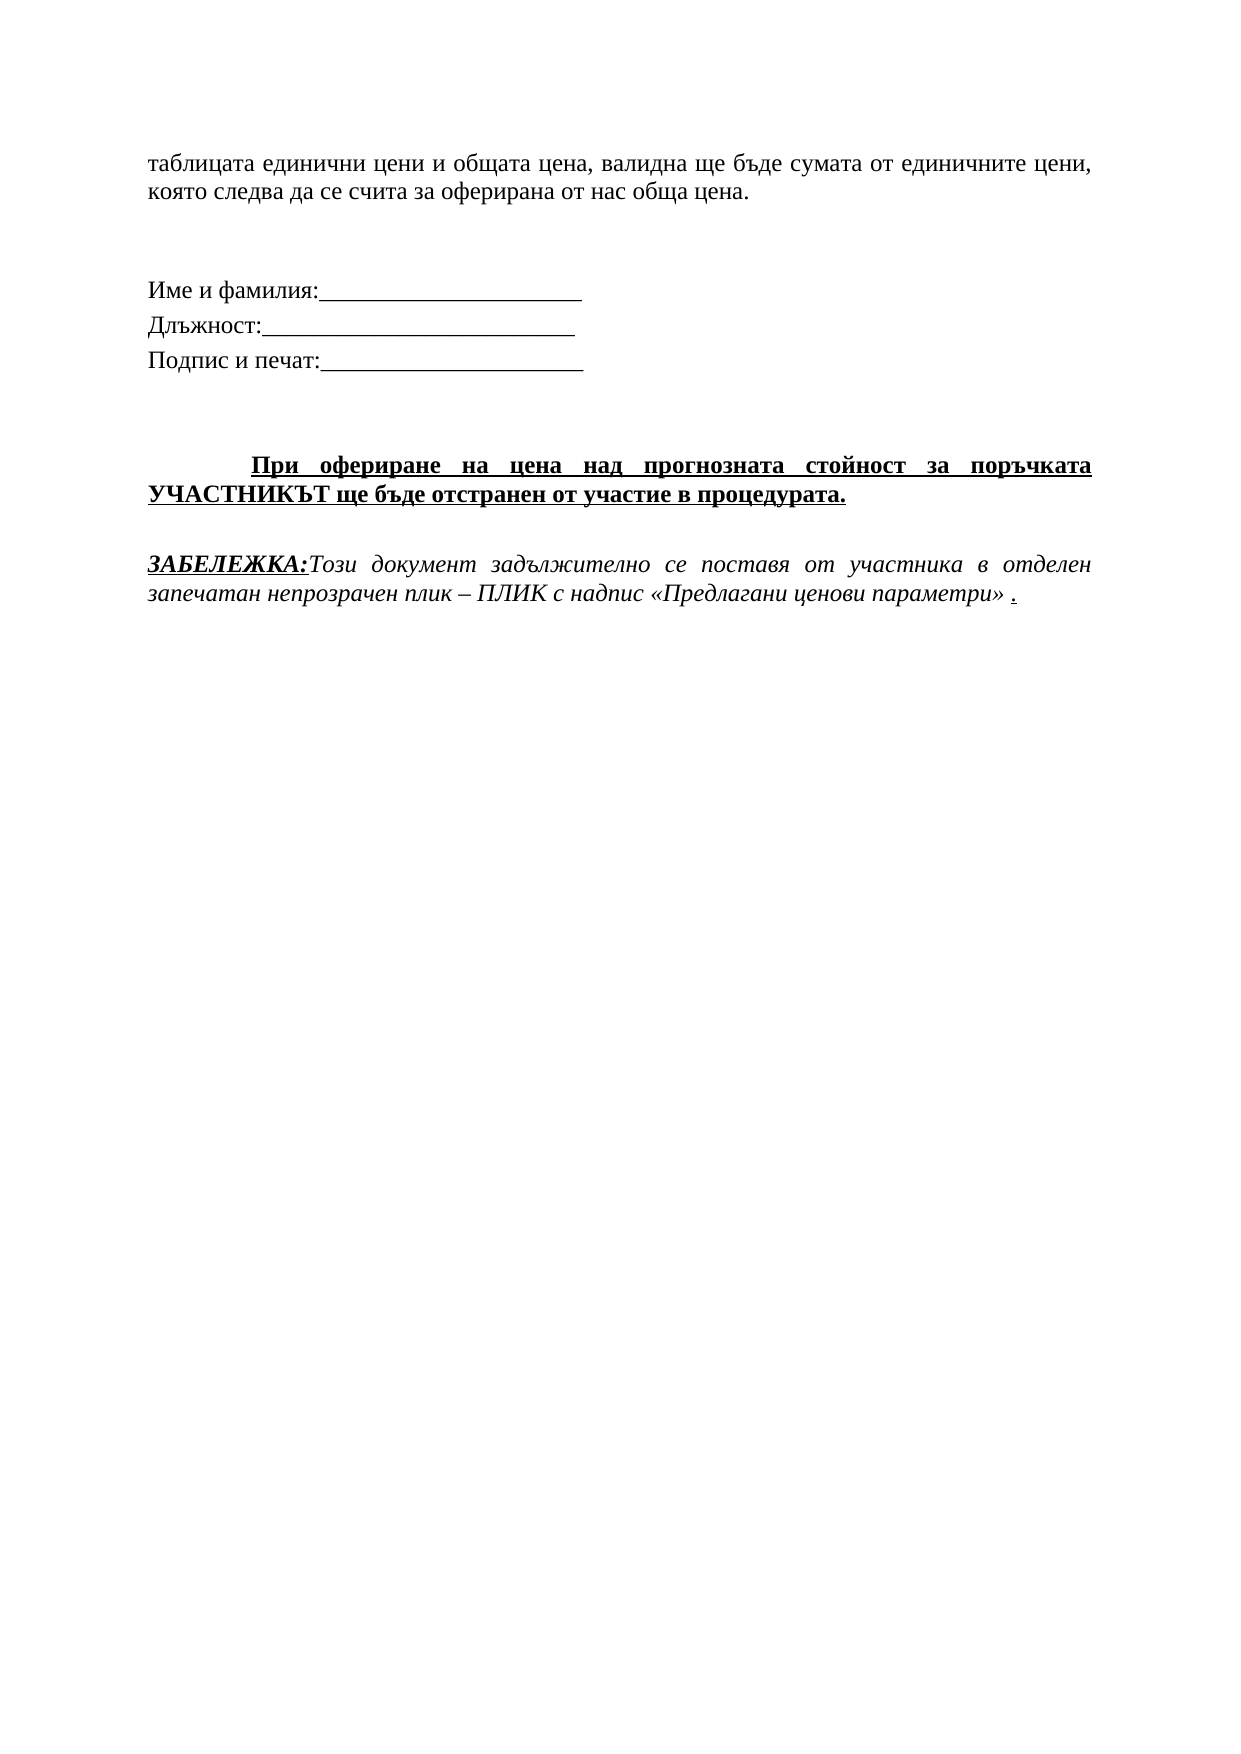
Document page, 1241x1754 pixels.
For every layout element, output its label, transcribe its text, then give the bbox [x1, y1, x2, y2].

text Име и фамилия:_____________________ [148, 275, 1093, 304]
text При офериране на цена над прогнозната стойност за поръчката УЧАСТНИКЪТ ще бъде отстранен от участие в процедурата. [148, 450, 1093, 508]
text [148, 148, 1093, 205]
text Длъжност:_________________________ [148, 310, 1093, 339]
text ЗАБЕЛЕЖКА:Този документ задължително се поставя от участника в отделен запечатан непрозрачен плик – ПЛИК с надпис «Предлагани ценови параметри» . [148, 549, 1093, 606]
text Подпис и печат:_____________________ [148, 345, 1093, 374]
